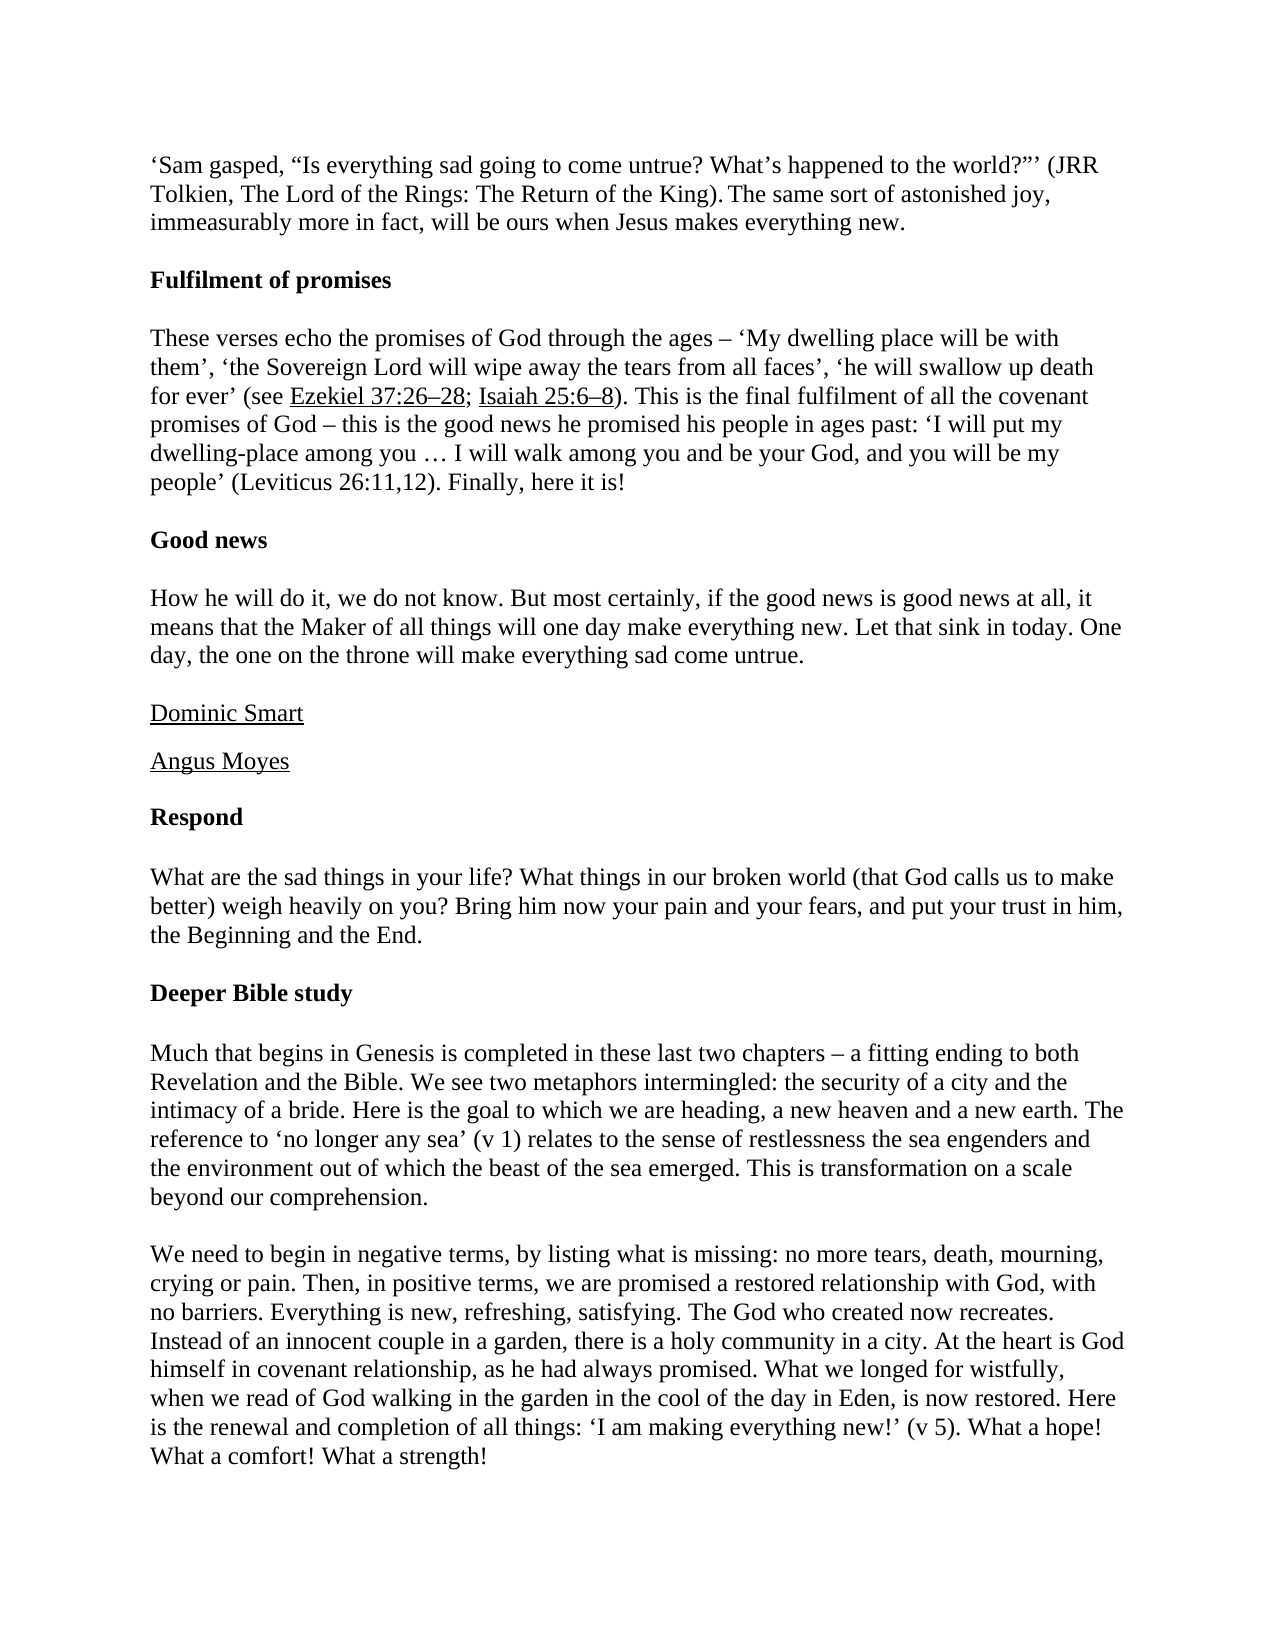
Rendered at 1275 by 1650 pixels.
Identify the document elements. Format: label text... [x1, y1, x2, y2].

text Angus Moyes [150, 746, 1125, 775]
text Much that begins in Genesis is completed in these last two chapters – a fitting ending to both Revelation and the Bible. We see two metaphors intermingled: the security of a city and the intimacy of a bride. Here is the goal to which we are heading, a new heaven and a new earth. The reference to ‘no longer any sea’ (v 1) relates to the sense of restlessness the sea engenders and the environment out of which the beast of the sea emerged. This is transformation on a scale beyond our comprehension. [150, 1038, 1125, 1210]
text How he will do it, we do not know. But most certainly, if the good news is good news at all, it means that the Maker of all things will one day make everything new. Let that sink in today. One day, the one on the throne will make everything sad come untrue. [150, 583, 1125, 669]
text Fulfilment of promises [150, 265, 1125, 294]
text Dominic Smart [150, 698, 1125, 727]
text We need to begin in negative terms, by listing what is missing: no more tears, death, mourning, crying or pain. Then, in positive terms, we are promised a restored relationship with God, with no barriers. Everything is new, refreshing, satisfying. The God who created now recreates. Instead of an innocent couple in a garden, there is a holy community in a city. At the heart is God himself in covenant relationship, as he had always promised. What we longed for wistfully, when we read of God walking in the garden in the cool of the day in Eden, is now restored. Here is the renewal and completion of all things: ‘I am making everything new!’ (v 5). What a hope! What a comfort! What a strength! [150, 1239, 1125, 1469]
text ‘Sam gasped, “Is everything sad going to come untrue? What’s happened to the world?”’ (JRR Tolkien, The Lord of the Rings: The Return of the King). The same sort of astonished joy, immeasurably more in fact, will be ours when Jesus makes everything new. [150, 150, 1125, 236]
text These verses echo the promises of God through the ages – ‘My dwelling place will be with them’, ‘the Sovereign Lord will wipe away the tears from all faces’, ‘he will swallow up death for ever’ (see Ezekiel 37:26–28; Isaiah 25:6–8). This is the final fulfilment of all the covenant promises of God – this is the good news he promised his people in ages past: ‘I will put my dwelling-place among you … I will walk among you and be your God, and you will be my people’ (Leviticus 26:11,12). Finally, here it is! [150, 323, 1125, 496]
text What are the sad things in your life? What things in our broken world (that God calls us to make better) weigh heavily on you? Bring him now your pain and your fears, and put your trust in him, the Beginning and the End. [150, 862, 1125, 948]
subtitle Respond [150, 802, 1125, 831]
subtitle Deeper Bible study [150, 978, 1125, 1006]
text Good news [150, 525, 1125, 554]
